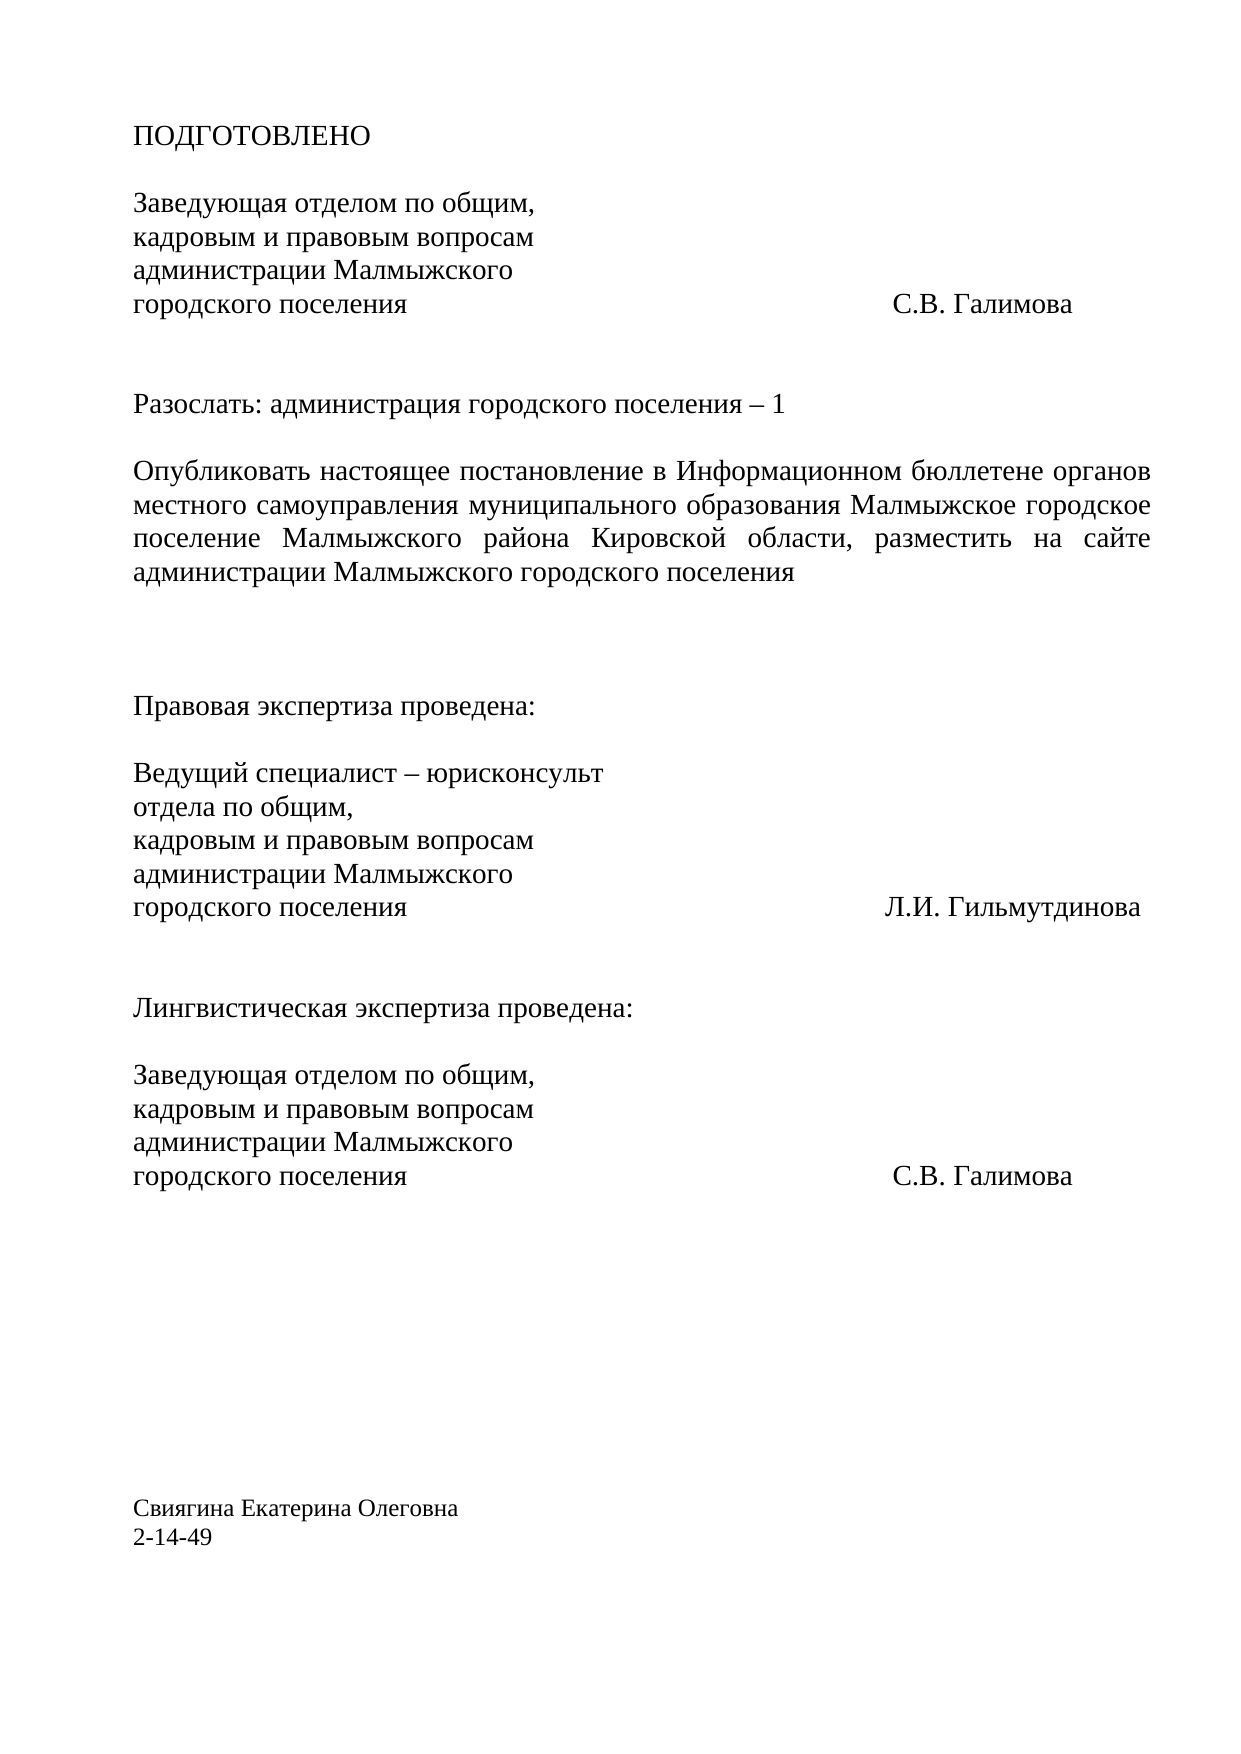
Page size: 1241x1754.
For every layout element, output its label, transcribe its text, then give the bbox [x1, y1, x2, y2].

text городского поселения С.В. Галимова [133, 286, 1152, 319]
text отдела по общим, [133, 789, 1152, 822]
text администрации Малмыжского [133, 1124, 1152, 1158]
text 2-14-49 [133, 1522, 1152, 1551]
text кадровым и правовым вопросам [133, 1091, 1152, 1124]
text кадровым и правовым вопросам [133, 219, 1152, 252]
text Разослать: администрация городского поселения – 1 [133, 386, 1152, 420]
text Лингвистическая экспертиза проведена: [133, 990, 1152, 1024]
text администрации Малмыжского [133, 252, 1152, 286]
text Правовая экспертиза проведена: [133, 688, 1152, 722]
text Заведующая отделом по общим, [133, 1057, 1152, 1091]
text Ведущий специалист – юрисконсульт [133, 755, 1152, 789]
text ПОДГОТОВЛЕНО [133, 118, 1152, 152]
text Заведующая отделом по общим, [133, 185, 1152, 219]
text администрации Малмыжского [133, 856, 1152, 889]
text кадровым и правовым вопросам [133, 822, 1152, 856]
text городского поселения Л.И. Гильмутдинова [133, 889, 1152, 923]
text Свиягина Екатерина Олеговна [133, 1493, 1152, 1522]
text Опубликовать настоящее постановление в Информационном бюллетене органов местного самоуправления муниципального образования Малмыжское городское поселение Малмыжского района Кировской области, разместить на сайте администрации Малмыжского городского поселения [133, 453, 1152, 588]
text городского поселения С.В. Галимова [133, 1158, 1152, 1191]
